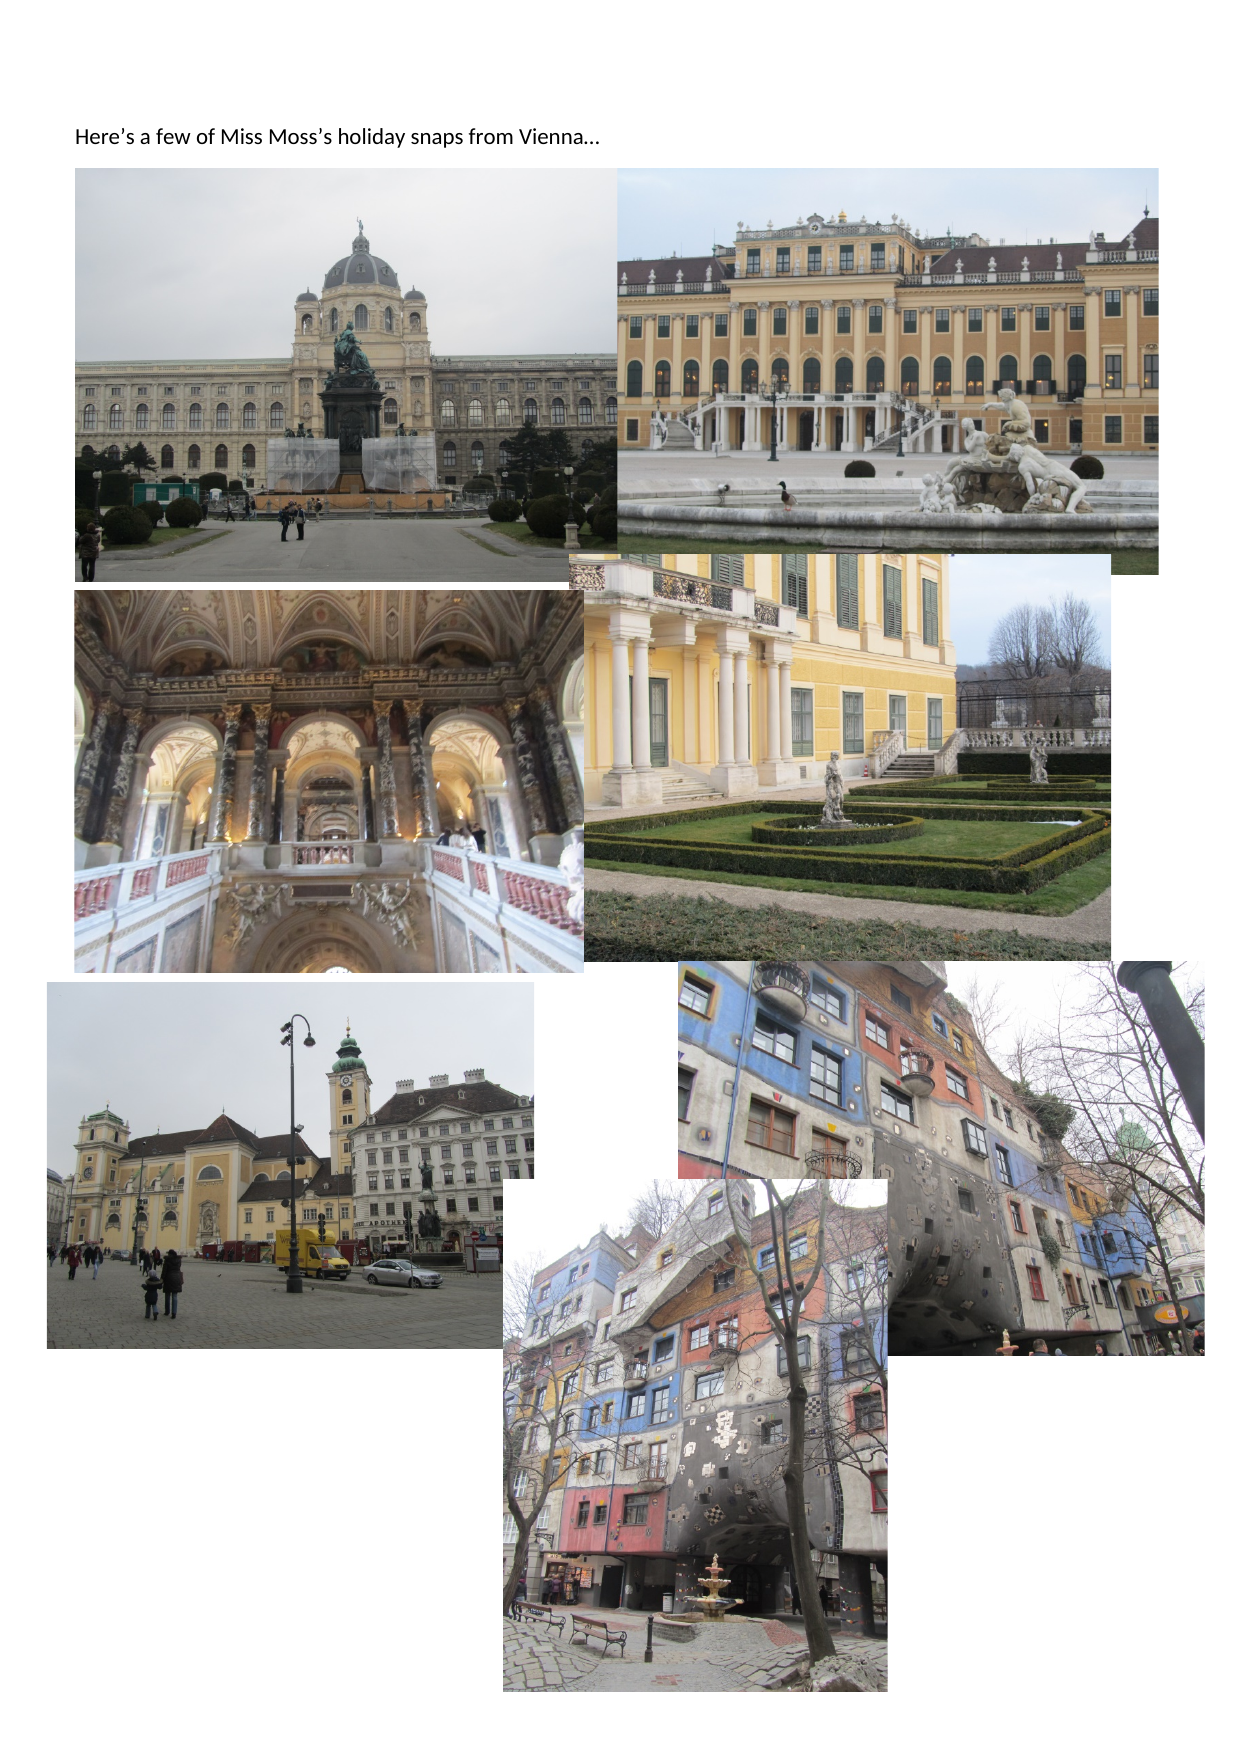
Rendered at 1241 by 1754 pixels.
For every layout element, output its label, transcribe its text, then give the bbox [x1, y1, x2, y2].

text Here’s a few of Miss Moss’s holiday snaps from Vienna… [75, 122, 1165, 150]
picture [46, 168, 1205, 1692]
